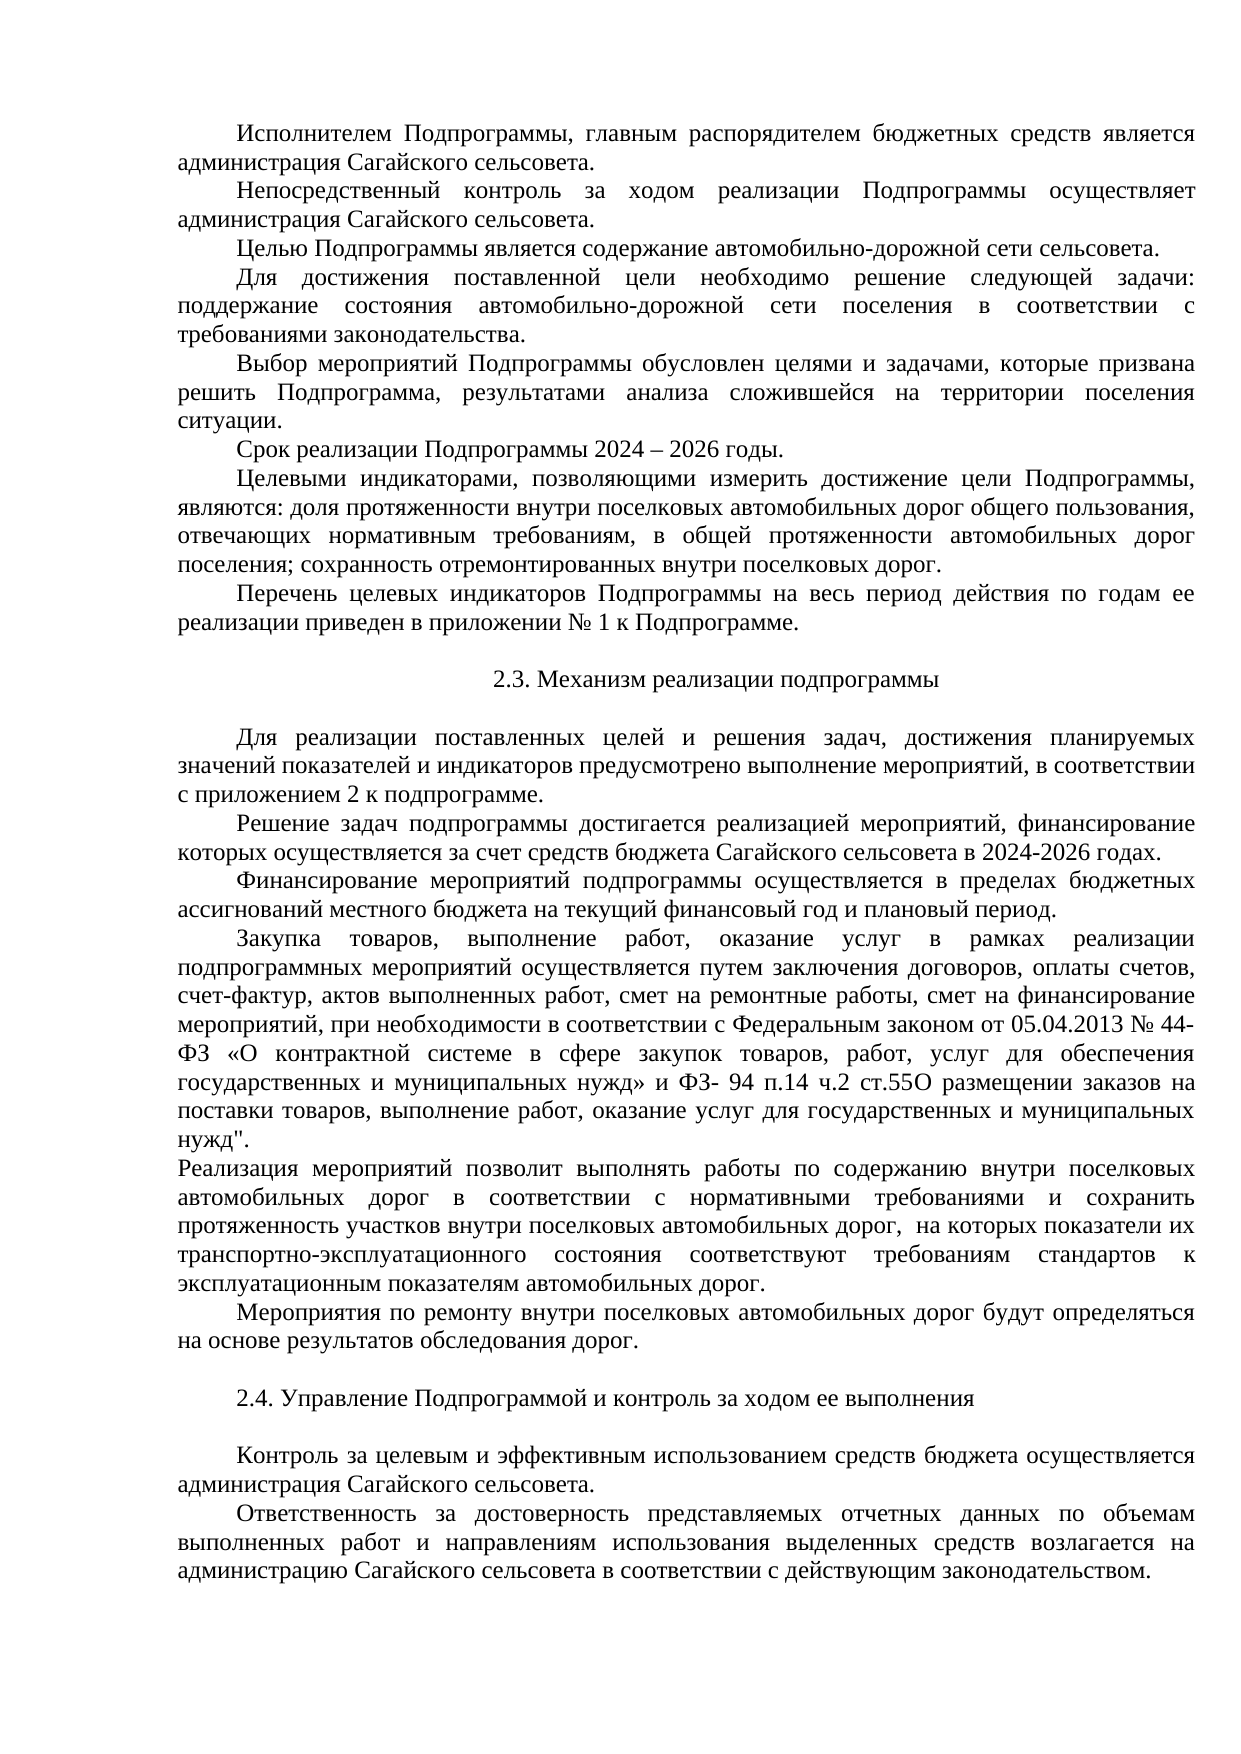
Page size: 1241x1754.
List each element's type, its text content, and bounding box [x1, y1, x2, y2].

text Исполнителем Подпрограммы, главным распорядителем бюджетных средств является администрация Сагайского сельсовета. [177, 118, 1196, 176]
text 2.3. Механизм реализации подпрограммы [177, 664, 1196, 693]
text Целевыми индикаторами, позволяющими измерить достижение цели Подпрограммы, являются: доля протяженности внутри поселковых автомобильных дорог общего пользования, отвечающих нормативным требованиям, в общей протяженности автомобильных дорог поселения; сохранность отремонтированных внутри поселковых дорог. [177, 463, 1196, 578]
text Выбор мероприятий Подпрограммы обусловлен целями и задачами, которые призвана решить Подпрограмма, результатами анализа сложившейся на территории поселения ситуации. [177, 348, 1196, 434]
text Целью Подпрограммы является содержание автомобильно-дорожной сети сельсовета. [177, 233, 1196, 262]
text Для реализации поставленных целей и решения задач, достижения планируемых значений показателей и индикаторов предусмотрено выполнение мероприятий, в соответствии с приложением 2 к подпрограмме. [177, 722, 1196, 808]
text Решение задач подпрограммы достигается реализацией мероприятий, финансирование которых осуществляется за счет средств бюджета Сагайского сельсовета в 2024-2026 годах. [177, 808, 1196, 866]
text Контроль за целевым и эффективным использованием средств бюджета осуществляется администрация Сагайского сельсовета. [177, 1441, 1196, 1498]
text Для достижения поставленной цели необходимо решение следующей задачи: поддержание состояния автомобильно-дорожной сети поселения в соответствии с требованиями законодательства. [177, 262, 1196, 348]
text Срок реализации Подпрограммы 2024 – 2026 годы. [177, 434, 1196, 463]
text 2.4. Управление Подпрограммой и контроль за ходом ее выполнения [177, 1383, 1196, 1412]
text Закупка товаров, выполнение работ, оказание услуг в рамках реализации подпрограммных мероприятий осуществляется путем заключения договоров, оплаты счетов, счет-фактур, актов выполненных работ, смет на ремонтные работы, смет на финансирование мероприятий, при необходимости в соответствии с Федеральным законом от 05.04.2013 № 44-ФЗ «О контрактной системе в сфере закупок товаров, работ, услуг для обеспечения государственных и муниципальных нужд» и ФЗ- 94 п.14 ч.2 ст.55О размещении заказов на поставки товаров, выполнение работ, оказание услуг для государственных и муниципальных нужд". Реализация мероприятий позволит выполнять работы по содержанию внутри поселковых автомобильных дорог в соответствии с нормативными требованиями и сохранить протяженность участков внутри поселковых автомобильных дорог, на которых показатели их транспортно-эксплуатационного состояния соответствуют требованиям стандартов к эксплуатационным показателям автомобильных дорог. [177, 1124, 1196, 1297]
text Перечень целевых индикаторов Подпрограммы на весь период действия по годам ее реализации приведен в приложении № 1 к Подпрограмме. [177, 578, 1196, 636]
text Непосредственный контроль за ходом реализации Подпрограммы осуществляет администрация Сагайского сельсовета. [177, 176, 1196, 233]
text Мероприятия по ремонту внутри поселковых автомобильных дорог будут определяться на основе результатов обследования дорог. [177, 1297, 1196, 1354]
text Финансирование мероприятий подпрограммы осуществляется в пределах бюджетных ассигнований местного бюджета на текущий финансовый год и плановый период. [177, 866, 1196, 923]
text Ответственность за достоверность представляемых отчетных данных по объемам выполненных работ и направлениям использования выделенных средств возлагается на администрацию Сагайского сельсовета в соответствии с действующим законодательством. [177, 1498, 1196, 1584]
text Закупка товаров, выполнение работ, оказание услуг в рамках реализации подпрограммных мероприятий осуществляется путем заключения договоров, оплаты счетов, счет-фактур, актов выполненных работ, смет на ремонтные работы, смет на финансирование мероприятий, при необходимости в соответствии с Федеральным законом от 05.04.2013 № 44-ФЗ «О контрактной системе в сфере закупок товаров, работ, услуг для обеспечения государственных и муниципальных нужд» и ФЗ- 94 п.14 ч.2 ст.55О размещении заказов на поставки товаров, выполнение работ, оказание услуг для государственных и муниципальных нужд". Реализация мероприятий позволит выполнять работы по содержанию внутри поселковых автомобильных дорог в соответствии с нормативными требованиями и сохранить протяженность участков внутри поселковых автомобильных дорог, на которых показатели их транспортно-эксплуатационного состояния соответствуют требованиям стандартов к эксплуатационным показателям автомобильных дорог. [177, 923, 1196, 1096]
